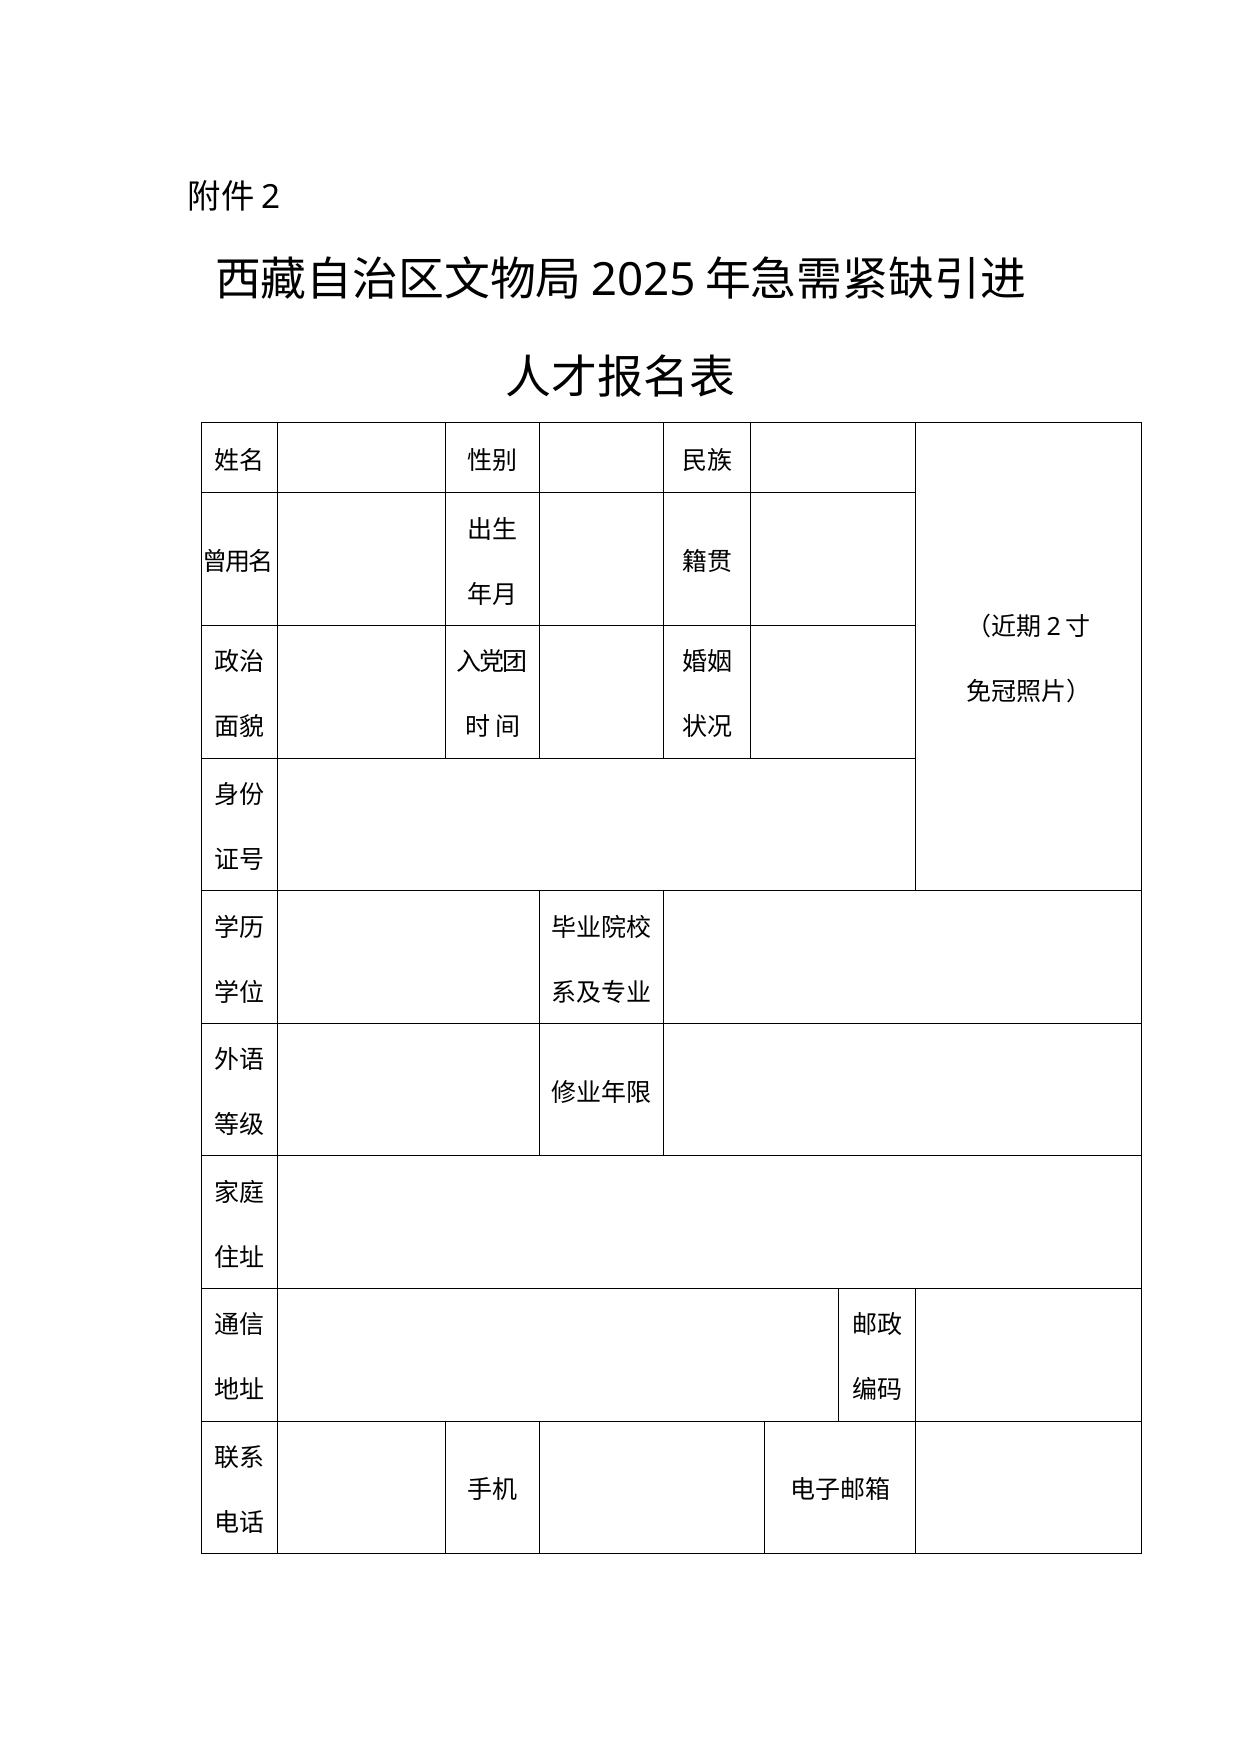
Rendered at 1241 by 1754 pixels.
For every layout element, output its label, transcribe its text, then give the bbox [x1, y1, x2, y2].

table_cell [278, 626, 445, 757]
table_cell 政治面貌 [202, 626, 277, 757]
table_cell [540, 626, 663, 757]
table_cell [278, 1156, 1141, 1288]
table_cell 邮政编码 [839, 1289, 915, 1421]
table_cell [916, 1422, 1141, 1553]
table_cell 身份证号 [202, 759, 277, 890]
table_cell 外语等级 [202, 1024, 277, 1155]
table_cell 学历 学位 [202, 891, 277, 1023]
table_header （近期2寸 免冠照片） [916, 423, 1141, 890]
table_cell [540, 1422, 764, 1553]
table_cell 出生 年月 [446, 493, 539, 625]
table_cell [916, 1289, 1141, 1421]
text 西藏自治区文物局2025年急需紧缺引进 [187, 227, 1053, 324]
table_header [278, 423, 445, 492]
table_cell 电子邮箱 [765, 1422, 915, 1553]
table_cell 籍贯 [664, 493, 750, 625]
table_cell [278, 759, 915, 890]
table_cell [540, 493, 663, 625]
text 人才报名表 [187, 324, 1053, 422]
table_cell [664, 891, 1141, 1023]
table_cell [278, 1422, 445, 1553]
table_header [751, 423, 915, 492]
table_cell 家庭住址 [202, 1156, 277, 1288]
table_header 姓名 [202, 423, 277, 492]
table_cell 修业年限 [540, 1024, 663, 1155]
table_cell [664, 1024, 1141, 1155]
table_cell 婚姻 状况 [664, 626, 750, 757]
table_cell 曾用名 [202, 493, 277, 625]
table_header 民族 [664, 423, 750, 492]
table_cell 入党团 时 间 [446, 626, 539, 757]
table_cell [278, 891, 539, 1023]
table_cell 手机 [446, 1422, 539, 1553]
table_header [540, 423, 663, 492]
table_cell [278, 1024, 539, 1155]
table_cell 通信地址 [202, 1289, 277, 1421]
table_cell [278, 1289, 838, 1421]
table_cell 联系电话 [202, 1422, 277, 1553]
text 附件2 [187, 162, 1053, 227]
table_cell [278, 493, 445, 625]
table_cell 毕业院校系及专业 [540, 891, 663, 1023]
table_header 性别 [446, 423, 539, 492]
table_cell [751, 493, 915, 625]
table_cell [751, 626, 915, 757]
